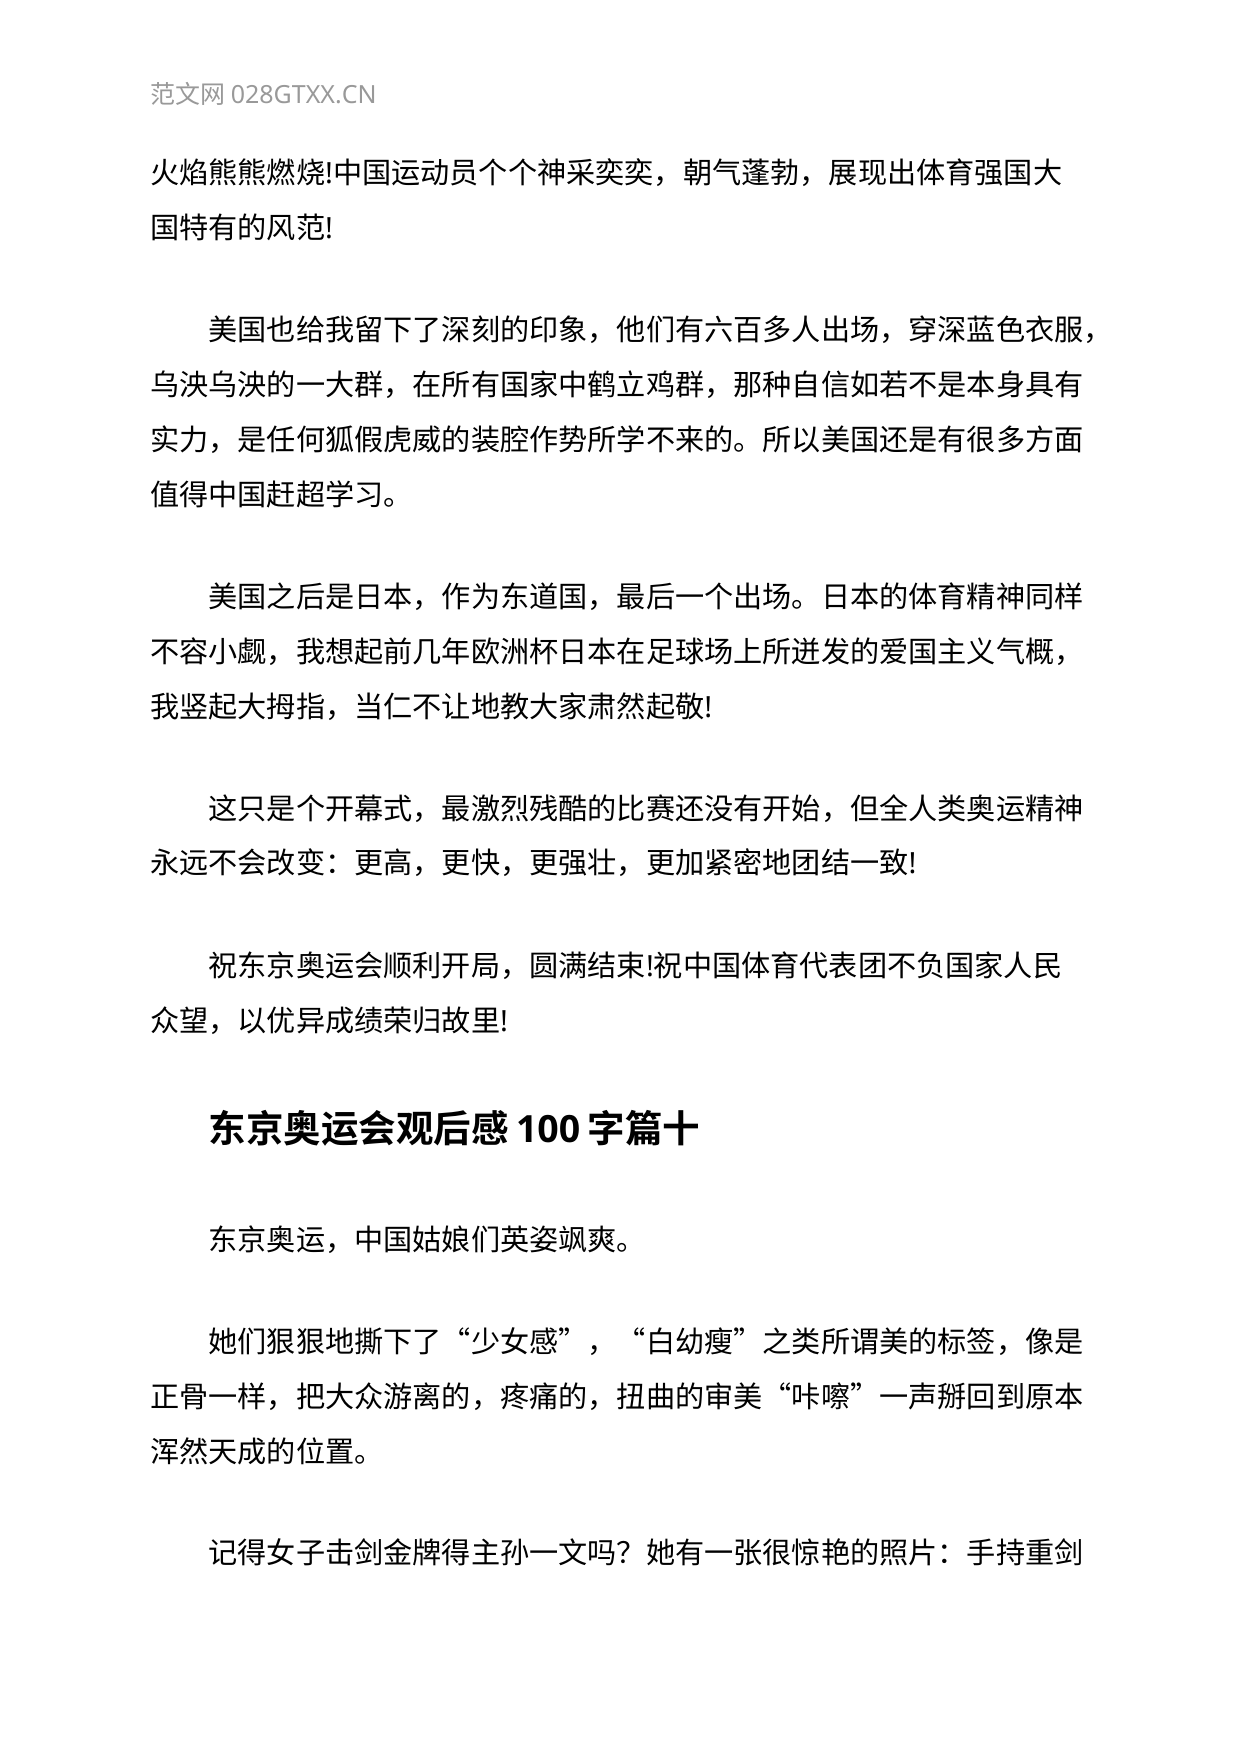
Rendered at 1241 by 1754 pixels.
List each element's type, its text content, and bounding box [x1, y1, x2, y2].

text 这只是个开幕式，最激烈残酷的比赛还没有开始，但全人类奥运精神永远不会改变：更高，更快，更强壮，更加紧密地团结一致! [150, 785, 1090, 882]
text 祝东京奥运会顺利开局，圆满结束!祝中国体育代表团不负国家人民众望，以优异成绩荣归故里! [150, 942, 1090, 1039]
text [150, 1530, 1090, 1572]
text 东京奥运，中国姑娘们英姿飒爽。 [150, 1217, 1090, 1259]
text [150, 150, 1090, 247]
text 美国也给我留下了深刻的印象，他们有六百多人出场，穿深蓝色衣服，乌泱乌泱的一大群，在所有国家中鹤立鸡群，那种自信如若不是本身具有实力，是任何狐假虎威的装腔作势所学不来的。所以美国还是有很多方面值得中国赶超学习。 [150, 307, 1090, 514]
text 她们狠狠地撕下了“少女感”，“白幼瘦”之类所谓美的标签，像是正骨一样，把大众游离的，疼痛的，扭曲的审美“咔嚓”一声掰回到原本浑然天成的位置。 [150, 1318, 1090, 1471]
text 美国之后是日本，作为东道国，最后一个出场。日本的体育精神同样不容小觑，我想起前几年欧洲杯日本在足球场上所迸发的爱国主义气概，我竖起大拇指，当仁不让地教大家肃然起敬! [150, 573, 1090, 726]
text 东京奥运会观后感100字篇十 [150, 1099, 1090, 1153]
